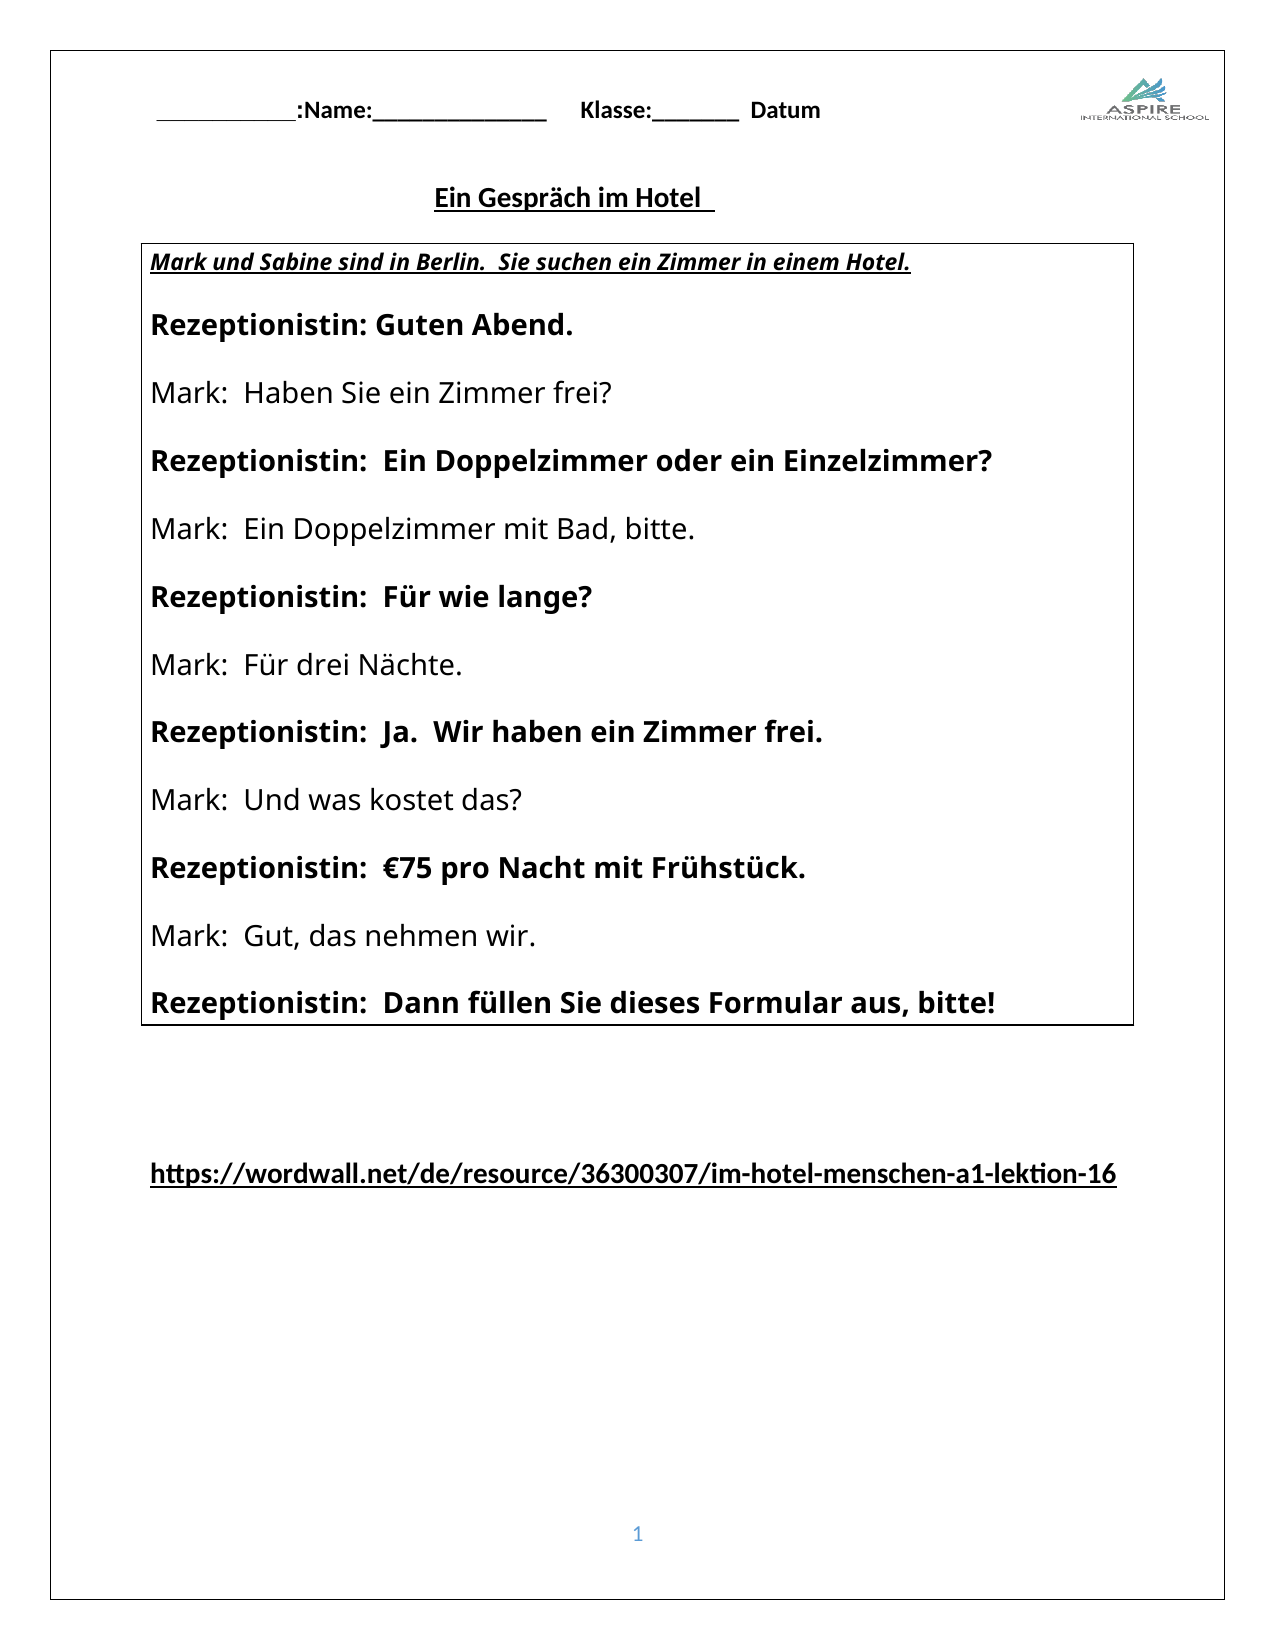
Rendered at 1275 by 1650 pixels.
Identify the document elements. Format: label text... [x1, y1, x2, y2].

text Mark: Ein Doppelzimmer mit Bad, bitte. [142, 505, 1133, 548]
picture [1077, 67, 1212, 132]
text Mark: Für drei Nächte. [142, 641, 1133, 683]
text Rezeptionistin: Guten Abend. [142, 302, 1133, 344]
text https://wordwall.net/de/resource/36300307/im-hotel-menschen-a1-lektion-16 [150, 1156, 1125, 1191]
text Rezeptionistin: Ja. Wir haben ein Zimmer frei. [142, 708, 1133, 751]
text Mark: Haben Sie ein Zimmer frei? [142, 369, 1133, 412]
text Mark: Gut, das nehmen wir. [142, 912, 1133, 955]
text Rezeptionistin: Für wie lange? [142, 573, 1133, 616]
text Rezeptionistin: Dann füllen Sie dieses Formular aus, bitte! [142, 980, 1133, 1024]
text Rezeptionistin: €75 pro Nacht mit Frühstück. [142, 844, 1133, 887]
text Ein Gespräch im Hotel [150, 179, 1125, 215]
text Mark: Und was kostet das? [142, 776, 1133, 819]
text Name:______________ Klasse:_______ Datum:__________ [150, 94, 1125, 124]
text Rezeptionistin: Ein Doppelzimmer oder ein Einzelzimmer? [142, 437, 1133, 480]
text Mark und Sabine sind in Berlin. Sie suchen ein Zimmer in einem Hotel. [142, 244, 1133, 277]
